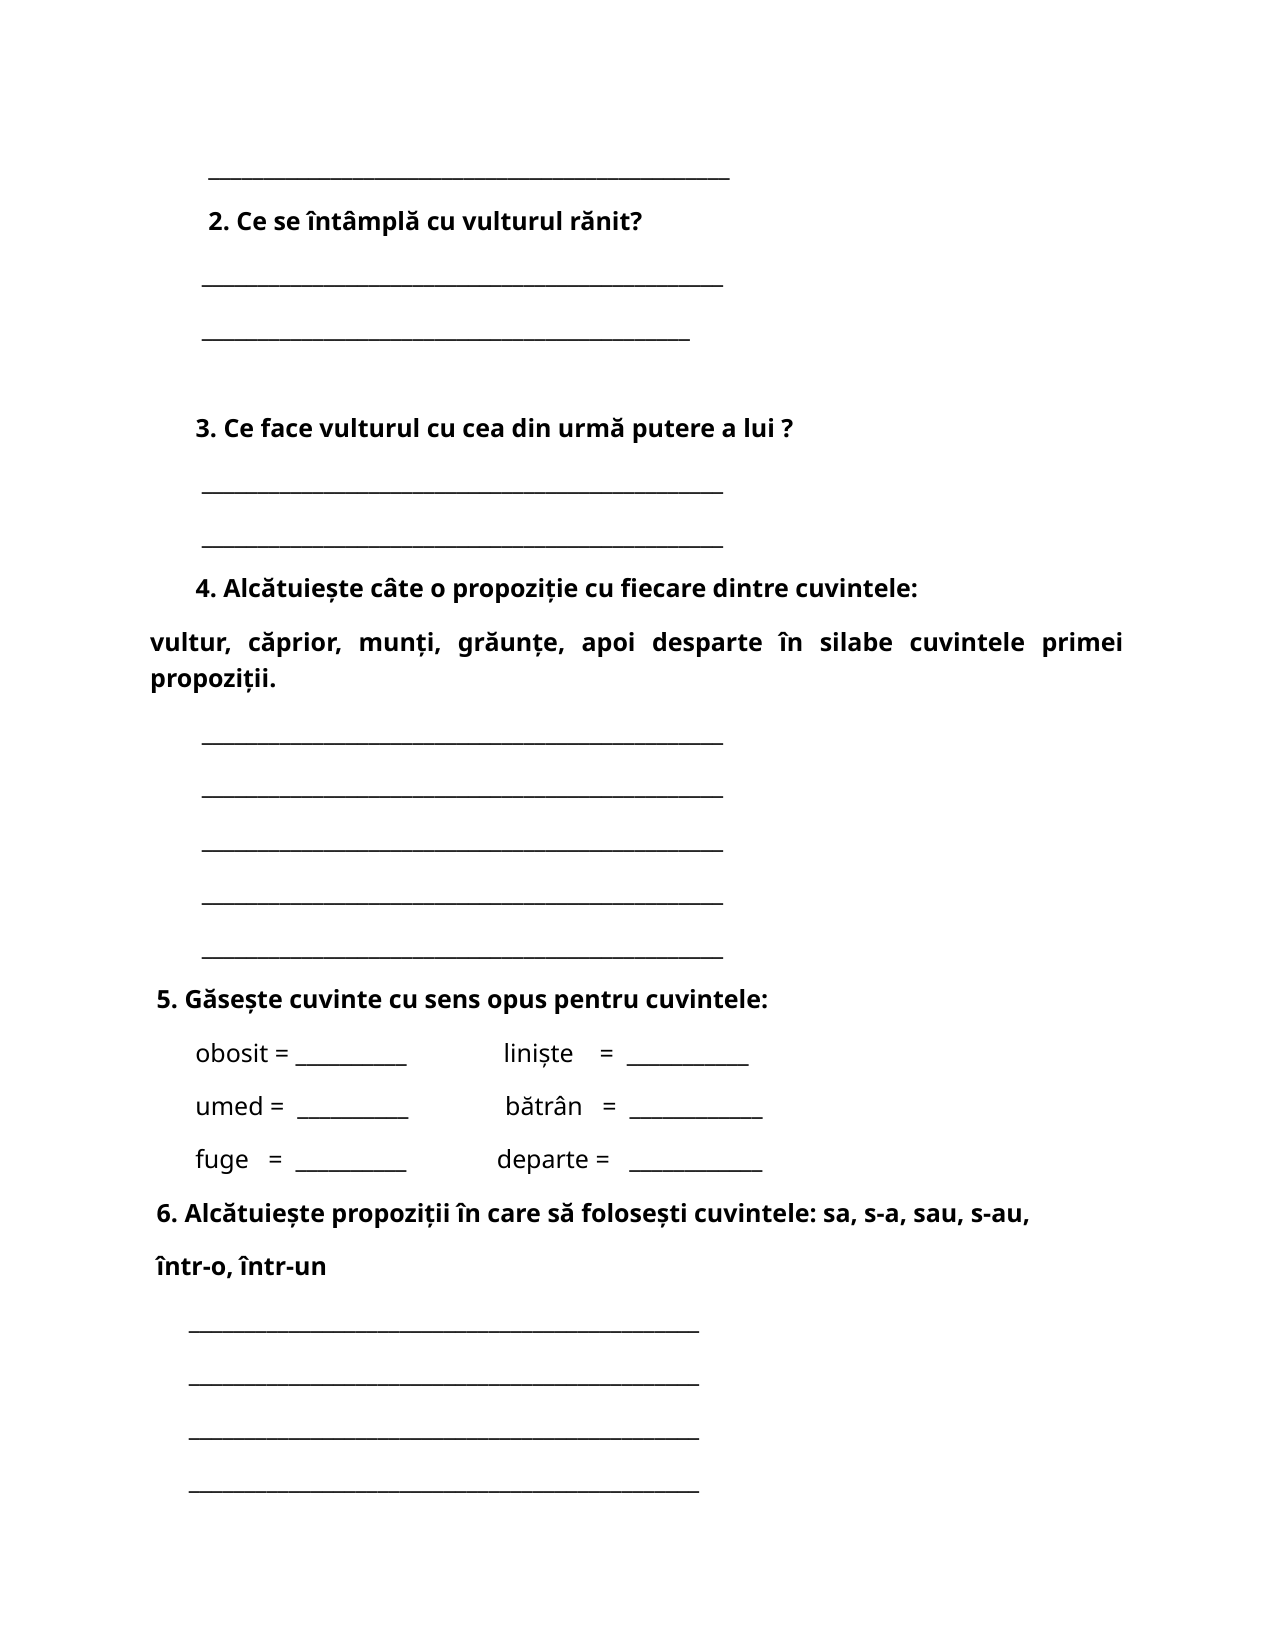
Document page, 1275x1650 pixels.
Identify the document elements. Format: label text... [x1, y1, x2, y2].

text obosit = __________ liniște = ___________ [150, 1035, 1125, 1069]
text _______________________________________________ [150, 928, 1125, 962]
text _______________________________________________ [150, 768, 1125, 802]
text ____________________________________________ [150, 310, 1125, 344]
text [150, 257, 1125, 291]
text într-o, într-un [150, 1249, 1125, 1283]
text _______________________________________________ [150, 875, 1125, 909]
text 3. Ce face vulturul cu cea din urmă putere a lui ? [150, 411, 1125, 445]
text _______________________________________________ [150, 517, 1125, 552]
text 2. Ce se întâmplă cu vulturul rănit? [150, 203, 1125, 237]
text 5. Găsește cuvinte cu sens opus pentru cuvintele: [150, 982, 1125, 1016]
text _______________________________________________ [150, 464, 1125, 498]
text vultur, căprior, munți, grăunțe, apoi desparte în silabe cuvintele primei propoziții. [150, 624, 1125, 695]
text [150, 150, 1125, 184]
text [150, 1356, 1125, 1390]
text _______________________________________________ [150, 714, 1125, 749]
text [150, 1409, 1125, 1443]
text fuge = __________ departe = ____________ [150, 1142, 1125, 1176]
text umed = __________ bătrân = ____________ [150, 1089, 1125, 1123]
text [150, 1463, 1125, 1497]
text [150, 1302, 1125, 1336]
text _______________________________________________ [150, 821, 1125, 856]
text 4. Alcătuiește câte o propoziție cu fiecare dintre cuvintele: [150, 571, 1125, 605]
text 6. Alcătuiește propoziții în care să folosești cuvintele: sa, s-a, sau, s-au, [150, 1196, 1125, 1229]
